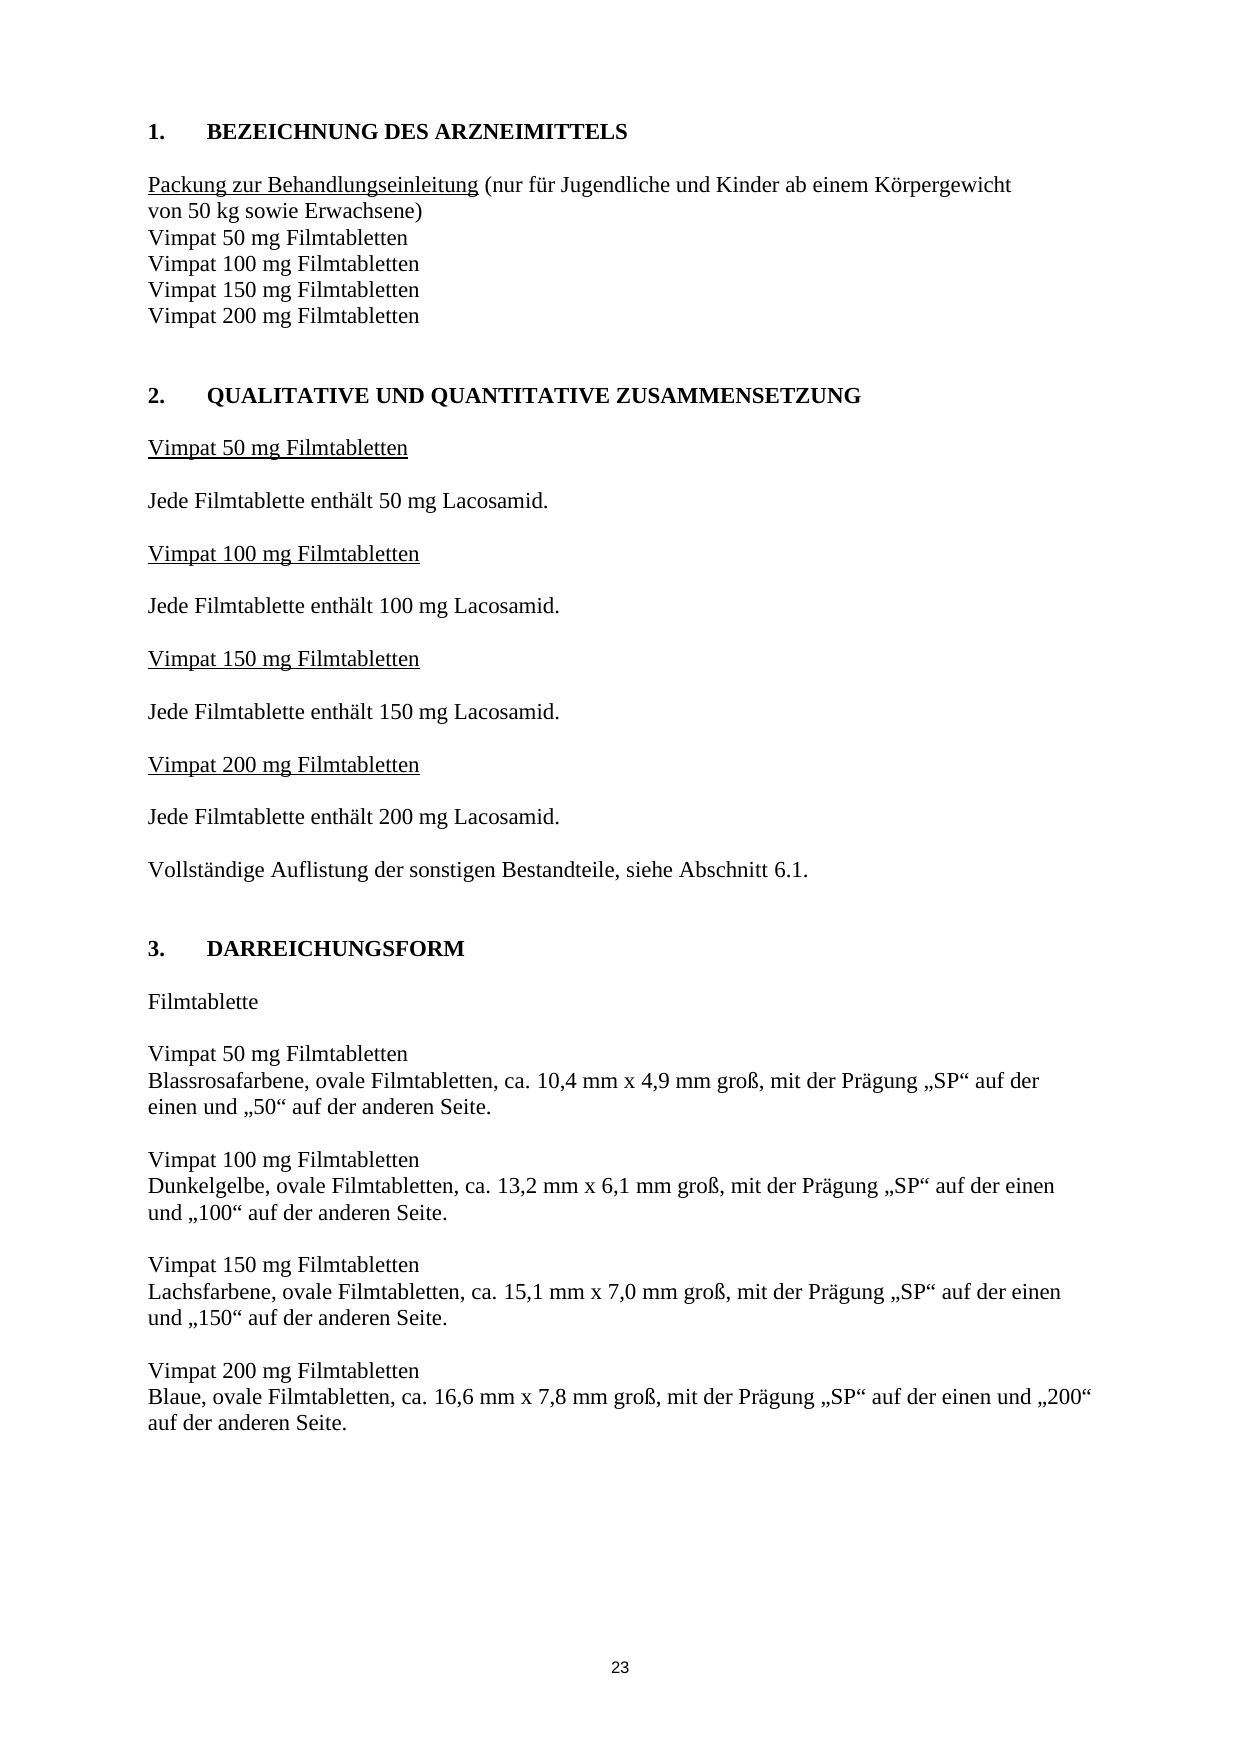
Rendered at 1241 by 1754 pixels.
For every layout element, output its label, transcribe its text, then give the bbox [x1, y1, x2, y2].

text 1. BEZEICHNUNG DES ARZNEIMITTELS [148, 118, 1093, 144]
text 2. QUALITATIVE UND QUANTITATIVE ZUSAMMENSETZUNG [148, 382, 1093, 408]
text 3. DARREICHUNGSFORM [148, 935, 1093, 961]
text Dunkelgelbe, ovale Filmtabletten, ca. 13,2 mm x 6,1 mm groß, mit der Prägung „SP“ auf der einen und „100“ auf der anderen Seite. [148, 1172, 1093, 1225]
text Vimpat 200 mg Filmtabletten [148, 751, 1093, 777]
text Vollständige Auflistung der sonstigen Bestandteile, siehe Abschnitt 6.1. [148, 856, 1093, 882]
text Vimpat 50 mg Filmtabletten [148, 223, 1093, 250]
text Vimpat 200 mg Filmtabletten [148, 1357, 1093, 1383]
text Blaue, ovale Filmtabletten, ca. 16,6 mm x 7,8 mm groß, mit der Prägung „SP“ auf der einen und „200“ auf der anderen Seite. [148, 1383, 1093, 1436]
text Jede Filmtablette enthält 200 mg Lacosamid. [148, 803, 1093, 830]
text Vimpat 50 mg Filmtabletten [148, 434, 1093, 461]
text Jede Filmtablette enthält 100 mg Lacosamid. [148, 592, 1093, 619]
text Vimpat 100 mg Filmtabletten [148, 540, 1093, 566]
text Vimpat 150 mg Filmtabletten [148, 1251, 1093, 1278]
text Vimpat 200 mg Filmtabletten [148, 303, 1093, 329]
text Vimpat 150 mg Filmtabletten [148, 276, 1093, 303]
text Jede Filmtablette enthält 50 mg Lacosamid. [148, 487, 1093, 513]
text Vimpat 150 mg Filmtabletten [148, 645, 1093, 672]
text Filmtablette [148, 988, 1093, 1014]
text Vimpat 100 mg Filmtabletten [148, 1146, 1093, 1172]
text Blassrosafarbene, ovale Filmtabletten, ca. 10,4 mm x 4,9 mm groß, mit der Prägung „SP“ auf der einen und „50“ auf der anderen Seite. [148, 1067, 1093, 1119]
text Jede Filmtablette enthält 150 mg Lacosamid. [148, 698, 1093, 724]
text Vimpat 100 mg Filmtabletten [148, 250, 1093, 276]
text Packung zur Behandlungseinleitung (nur für Jugendliche und Kinder ab einem Körpergewicht von 50 kg sowie Erwachsene) [148, 171, 1093, 223]
text Lachsfarbene, ovale Filmtabletten, ca. 15,1 mm x 7,0 mm groß, mit der Prägung „SP“ auf der einen und „150“ auf der anderen Seite. [148, 1278, 1093, 1330]
text Vimpat 50 mg Filmtabletten [148, 1041, 1093, 1067]
